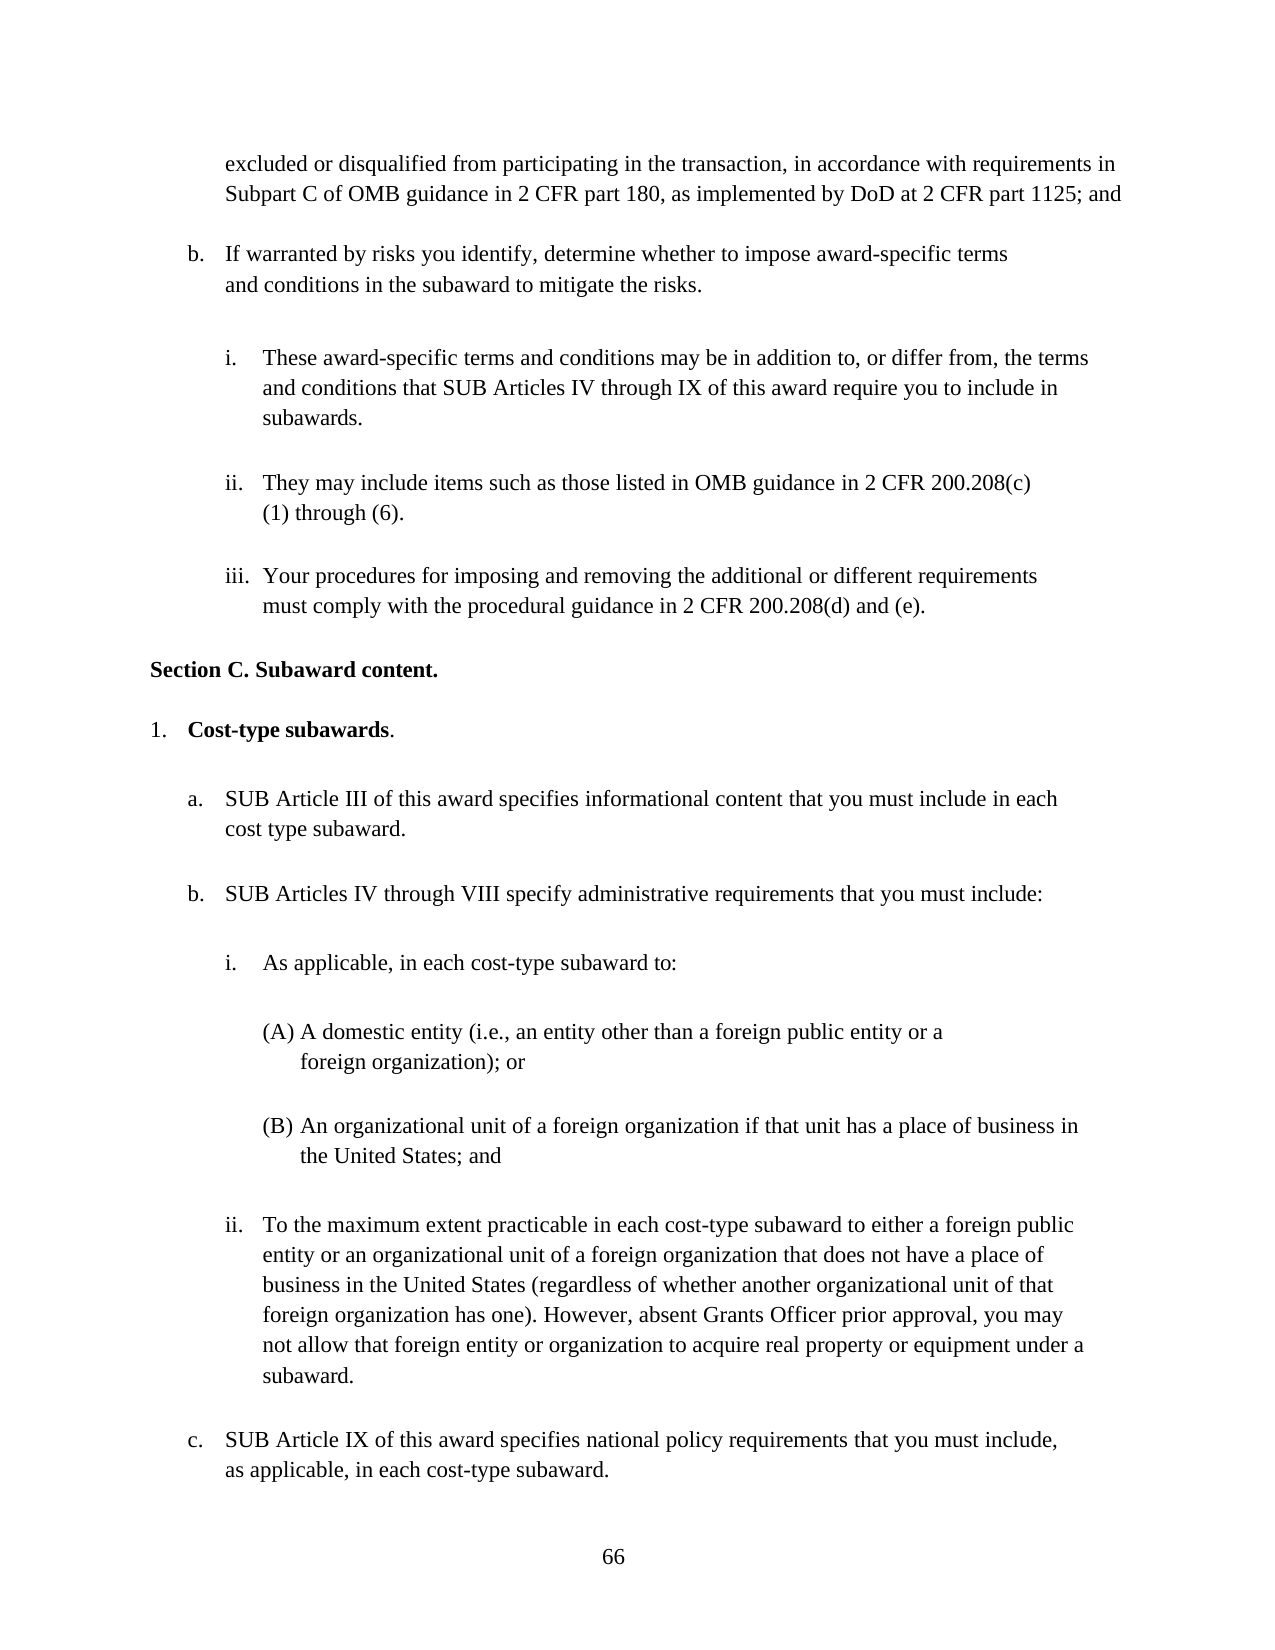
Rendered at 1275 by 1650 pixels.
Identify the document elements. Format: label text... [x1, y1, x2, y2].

list These award-specific terms and conditions may be in addition to, or differ from, the terms and conditions that SUB Articles IV through IX of this award require you to include in subawards. [225, 344, 1122, 431]
list SUB Articles IV through VIII specify administrative requirements that you must include: [187, 880, 1137, 907]
list As applicable, in each cost-type subaward to: [225, 949, 1137, 976]
text excluded or disqualified from participating in the transaction, in accordance with requirements in Subpart C of OMB guidance in 2 CFR part 180, as implemented by DoD at 2 CFR part 1125; and [225, 150, 1137, 206]
subtitle Section C. Subaward content. [150, 656, 1137, 682]
list If warranted by risks you identify, determine whether to impose award-specific terms and conditions in the subaward to mitigate the risks. [187, 240, 1047, 297]
list A domestic entity (i.e., an entity other than a foreign public entity or a foreign organization); or [262, 1018, 1010, 1075]
list SUB Article III of this award specifies informational content that you must include in each cost type subaward. [187, 785, 1098, 842]
list An organizational unit of a foreign organization if that unit has a place of business in the United States; and [262, 1112, 1107, 1168]
list Your procedures for imposing and removing the additional or different requirements must comply with the procedural guidance in 2 CFR 200.208(d) and (e). [225, 562, 1084, 619]
list They may include items such as those listed in OMB guidance in 2 CFR 200.208(c)(1) through (6). [225, 469, 1053, 525]
list To the maximum extent practicable in each cost-type subaward to either a foreign public entity or an organizational unit of a foreign organization that does not have a place of business in the United States (regardless of whether another organizational unit of that foreign organization has one). However, absent Grants Officer prior approval, you may not allow that foreign entity or organization to acquire real property or equipment under a subaward. [225, 1211, 1095, 1388]
list Cost-type subawards. [150, 716, 1137, 743]
list SUB Article IX of this award specifies national policy requirements that you must include, as applicable, in each cost-type subaward. [187, 1426, 1079, 1483]
